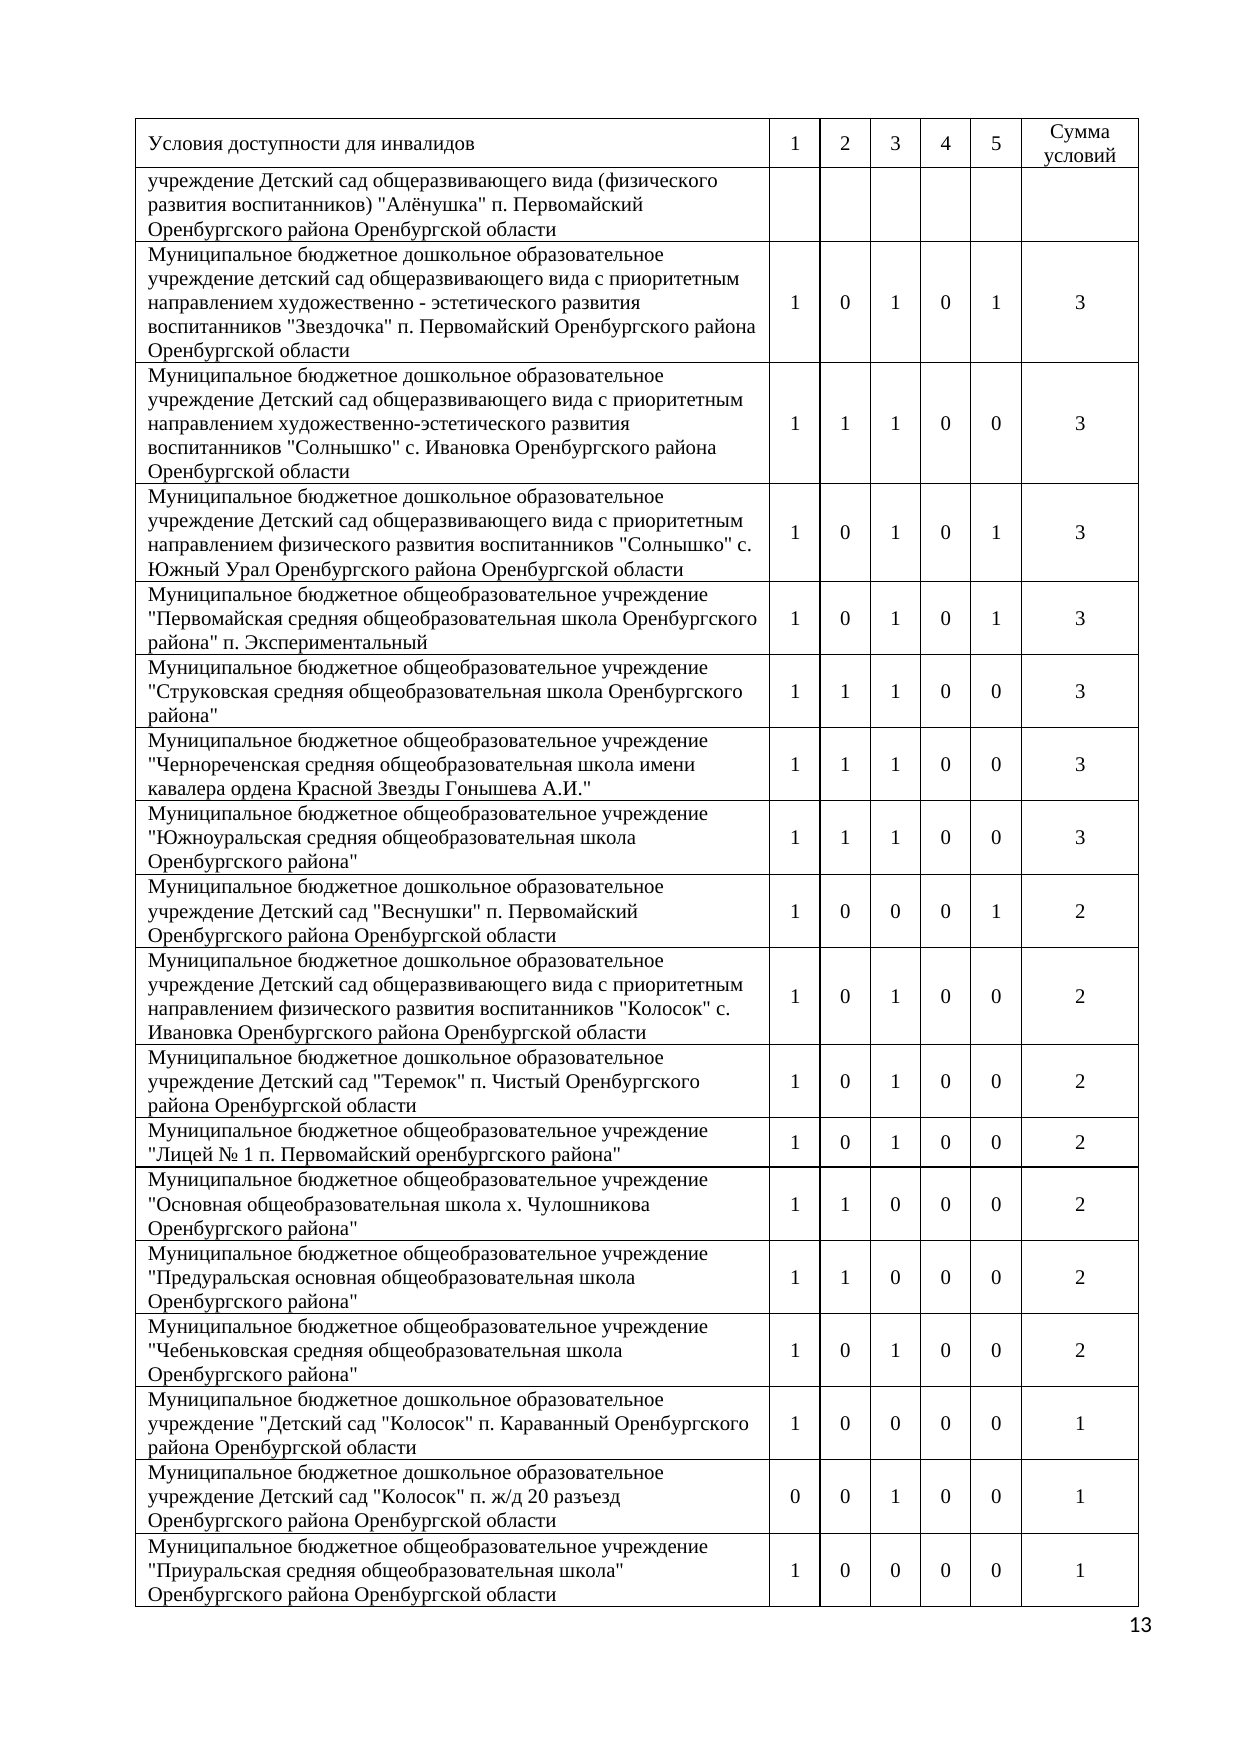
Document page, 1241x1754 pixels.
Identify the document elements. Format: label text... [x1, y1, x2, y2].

table_cell Муниципальное бюджетное дошкольное образовательное учреждение Детский сад "Колосок" п. ж/д 20 разъезд Оренбургского района Оренбургской области [136, 1460, 769, 1532]
table_header 2 [821, 119, 870, 167]
table_cell 1 [770, 801, 819, 873]
table_cell 2 [1022, 1314, 1138, 1386]
table_cell 0 [921, 363, 970, 483]
table_cell 2 [1022, 948, 1138, 1044]
table_cell Муниципальное бюджетное дошкольное образовательное учреждение Детский сад общеразвивающего вида с приоритетным направлением физического развития воспитанников "Солнышко" с. Южный Урал Оренбургского района Оренбургской области [136, 484, 769, 581]
table_cell 0 [821, 1460, 870, 1532]
table_cell Муниципальное бюджетное общеобразовательное учреждение "Предуральская основная общеобразовательная школа Оренбургского района" [136, 1241, 769, 1313]
table_cell 2 [1022, 1241, 1138, 1313]
table_cell 1 [971, 582, 1021, 654]
table_cell 0 [921, 242, 970, 362]
table_cell 0 [971, 1534, 1021, 1606]
table_cell 1 [770, 728, 819, 800]
table_cell 0 [821, 242, 870, 362]
table_cell 1 [821, 655, 870, 727]
table_cell 1 [871, 655, 920, 727]
table_cell 0 [971, 655, 1021, 727]
table_cell 0 [821, 582, 870, 654]
table_cell 0 [921, 168, 970, 241]
table_cell 1 [770, 484, 819, 581]
table_cell 3 [1022, 363, 1138, 483]
table_cell 3 [1022, 801, 1138, 873]
table_cell Муниципальное бюджетное общеобразовательное учреждение "Лицей № 1 п. Первомайский оренбургского района" [136, 1118, 769, 1166]
table_cell Муниципальное бюджетное дошкольное образовательное учреждение Детский сад общеразвивающего вида с приоритетным направлением физического развития воспитанников "Колосок" с. Ивановка Оренбургского района Оренбургской области [136, 948, 769, 1044]
table_cell 0 [921, 1460, 970, 1532]
table_cell 1 [770, 1387, 819, 1459]
table_cell 0 [971, 1314, 1021, 1386]
table_cell 0 [921, 582, 970, 654]
table_cell 3 [1022, 484, 1138, 581]
table_cell 1 [871, 1118, 920, 1166]
table_cell 0 [821, 1534, 870, 1606]
table_cell Муниципальное бюджетное дошкольное образовательное учреждение Детский сад "Теремок" п. Чистый Оренбургского района Оренбургской области [136, 1045, 769, 1117]
table_cell 2 [1022, 1045, 1138, 1117]
table_cell 0 [971, 1045, 1021, 1117]
table_cell 1 [871, 242, 920, 362]
table_cell 1 [770, 1045, 819, 1117]
table_cell 3 [1022, 242, 1138, 362]
table_cell 1 [871, 1045, 920, 1117]
table_cell 1 [770, 1168, 819, 1239]
table_cell 1 [871, 1460, 920, 1532]
table_cell 0 [871, 1534, 920, 1606]
table_cell 1 [770, 242, 819, 362]
table_cell 1 [871, 948, 920, 1044]
table_cell 3 [1022, 655, 1138, 727]
table_cell 0 [821, 1387, 870, 1459]
table_cell 1 [821, 1168, 870, 1239]
table_cell Муниципальное бюджетное общеобразовательное учреждение "Южноуральская средняя общеобразовательная школа Оренбургского района" [136, 801, 769, 873]
table_cell 1 [971, 168, 1021, 241]
table_cell 1 [871, 484, 920, 581]
table_cell 0 [971, 1387, 1021, 1459]
table_cell 1 [971, 875, 1021, 947]
table_cell 1 [770, 582, 819, 654]
table_cell 0 [971, 1168, 1021, 1239]
table_cell 1 [1022, 1460, 1138, 1532]
table_cell 1 [770, 1241, 819, 1313]
table_cell 1 [770, 1314, 819, 1386]
table_cell 0 [921, 875, 970, 947]
table_cell 1 [770, 1118, 819, 1166]
table_cell Муниципальное бюджетное дошкольное образовательное учреждение "Детский сад "Колосок" п. Караванный Оренбургского района Оренбургской области [136, 1387, 769, 1459]
table_cell 0 [921, 1534, 970, 1606]
table_cell 0 [770, 1460, 819, 1532]
table_cell 0 [971, 1118, 1021, 1166]
table_cell 0 [921, 1168, 970, 1239]
table_header Условия доступности для инвалидов [136, 119, 769, 167]
table_cell Муниципальное бюджетное общеобразовательное учреждение "Первомайская средняя общеобразовательная школа Оренбургского района" п. Экспериментальный [136, 582, 769, 654]
table_cell 2 [1022, 875, 1138, 947]
table_cell 0 [871, 1387, 920, 1459]
table_cell Муниципальное бюджетное общеобразовательное учреждение "Чернореченская средняя общеобразовательная школа имени кавалера ордена Красной Звезды Гонышева А.И." [136, 728, 769, 800]
table_cell Муниципальное бюджетное общеобразовательное учреждение "Основная общеобразовательная школа х. Чулошникова Оренбургского района" [136, 1168, 769, 1239]
table_cell 1 [770, 875, 819, 947]
table_cell 1 [971, 484, 1021, 581]
table_cell 0 [971, 1460, 1021, 1532]
table_cell 0 [971, 728, 1021, 800]
table_cell 1 [821, 801, 870, 873]
table_cell 0 [821, 168, 870, 241]
table_cell 0 [821, 1118, 870, 1166]
table_cell 1 [1022, 1387, 1138, 1459]
table_cell 0 [871, 875, 920, 947]
table_cell 1 [871, 801, 920, 873]
table_cell 2 [1022, 1118, 1138, 1166]
table_cell 1 [821, 1241, 870, 1313]
table_header 3 [871, 119, 920, 167]
table_cell 0 [921, 1387, 970, 1459]
table_cell 0 [921, 484, 970, 581]
table_cell 0 [821, 875, 870, 947]
table_cell 0 [871, 1241, 920, 1313]
table_cell 1 [770, 1534, 819, 1606]
table_cell 0 [971, 363, 1021, 483]
table_cell 1 [770, 168, 819, 241]
table_cell 0 [921, 1045, 970, 1117]
table_header Сумма условий [1022, 119, 1138, 167]
table_cell 0 [921, 1241, 970, 1313]
table_cell 0 [821, 484, 870, 581]
table_header 1 [770, 119, 819, 167]
table_cell 2 [1022, 1168, 1138, 1239]
table_cell 0 [821, 948, 870, 1044]
table_cell 1 [770, 948, 819, 1044]
table_header 5 [971, 119, 1021, 167]
table_cell 1 [871, 582, 920, 654]
table_cell 0 [921, 1314, 970, 1386]
table_cell 1 [770, 655, 819, 727]
table_cell 1 [1022, 1534, 1138, 1606]
table_cell Муниципальное бюджетное общеобразовательное учреждение "Струковская средняя общеобразовательная школа Оренбургского района" [136, 655, 769, 727]
table_cell Муниципальное бюджетное дошкольное образовательное учреждение Детский сад общеразвивающего вида с приоритетным направлением художественно-эстетического развития воспитанников "Солнышко" с. Ивановка Оренбургского района Оренбургской области [136, 363, 769, 483]
table_cell 0 [971, 1241, 1021, 1313]
table_cell 0 [921, 801, 970, 873]
table_cell Муниципальное бюджетное дошкольное образовательное учреждение Детский сад "Веснушки" п. Первомайский Оренбургского района Оренбургской области [136, 875, 769, 947]
table_cell 0 [971, 948, 1021, 1044]
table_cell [136, 168, 769, 241]
table_cell Муниципальное бюджетное общеобразовательное учреждение "Приуральская средняя общеобразовательная школа" Оренбургского района Оренбургской области [136, 1534, 769, 1606]
table_cell Муниципальное бюджетное дошкольное образовательное учреждение детский сад общеразвивающего вида с приоритетным направлением художественно - эстетического развития воспитанников "Звездочка" п. Первомайский Оренбургского района Оренбургской области [136, 242, 769, 362]
table_cell 0 [971, 801, 1021, 873]
table_cell 0 [871, 1168, 920, 1239]
table_cell 0 [821, 1045, 870, 1117]
table_cell 3 [1022, 582, 1138, 654]
table_cell 1 [871, 168, 920, 241]
table_cell 0 [921, 948, 970, 1044]
table_cell 1 [871, 1314, 920, 1386]
table_cell 3 [1022, 728, 1138, 800]
table_cell 0 [921, 728, 970, 800]
table_cell Муниципальное бюджетное общеобразовательное учреждение "Чебеньковская средняя общеобразовательная школа Оренбургского района" [136, 1314, 769, 1386]
table_cell 0 [921, 655, 970, 727]
table_header 4 [921, 119, 970, 167]
table_cell 1 [770, 363, 819, 483]
table_cell 0 [921, 1118, 970, 1166]
table_cell 1 [821, 728, 870, 800]
table_cell 0 [821, 1314, 870, 1386]
table_cell 1 [871, 728, 920, 800]
table_cell 1 [821, 363, 870, 483]
table_cell 1 [871, 363, 920, 483]
table_cell 1 [971, 242, 1021, 362]
table_cell 3 [1022, 168, 1138, 241]
